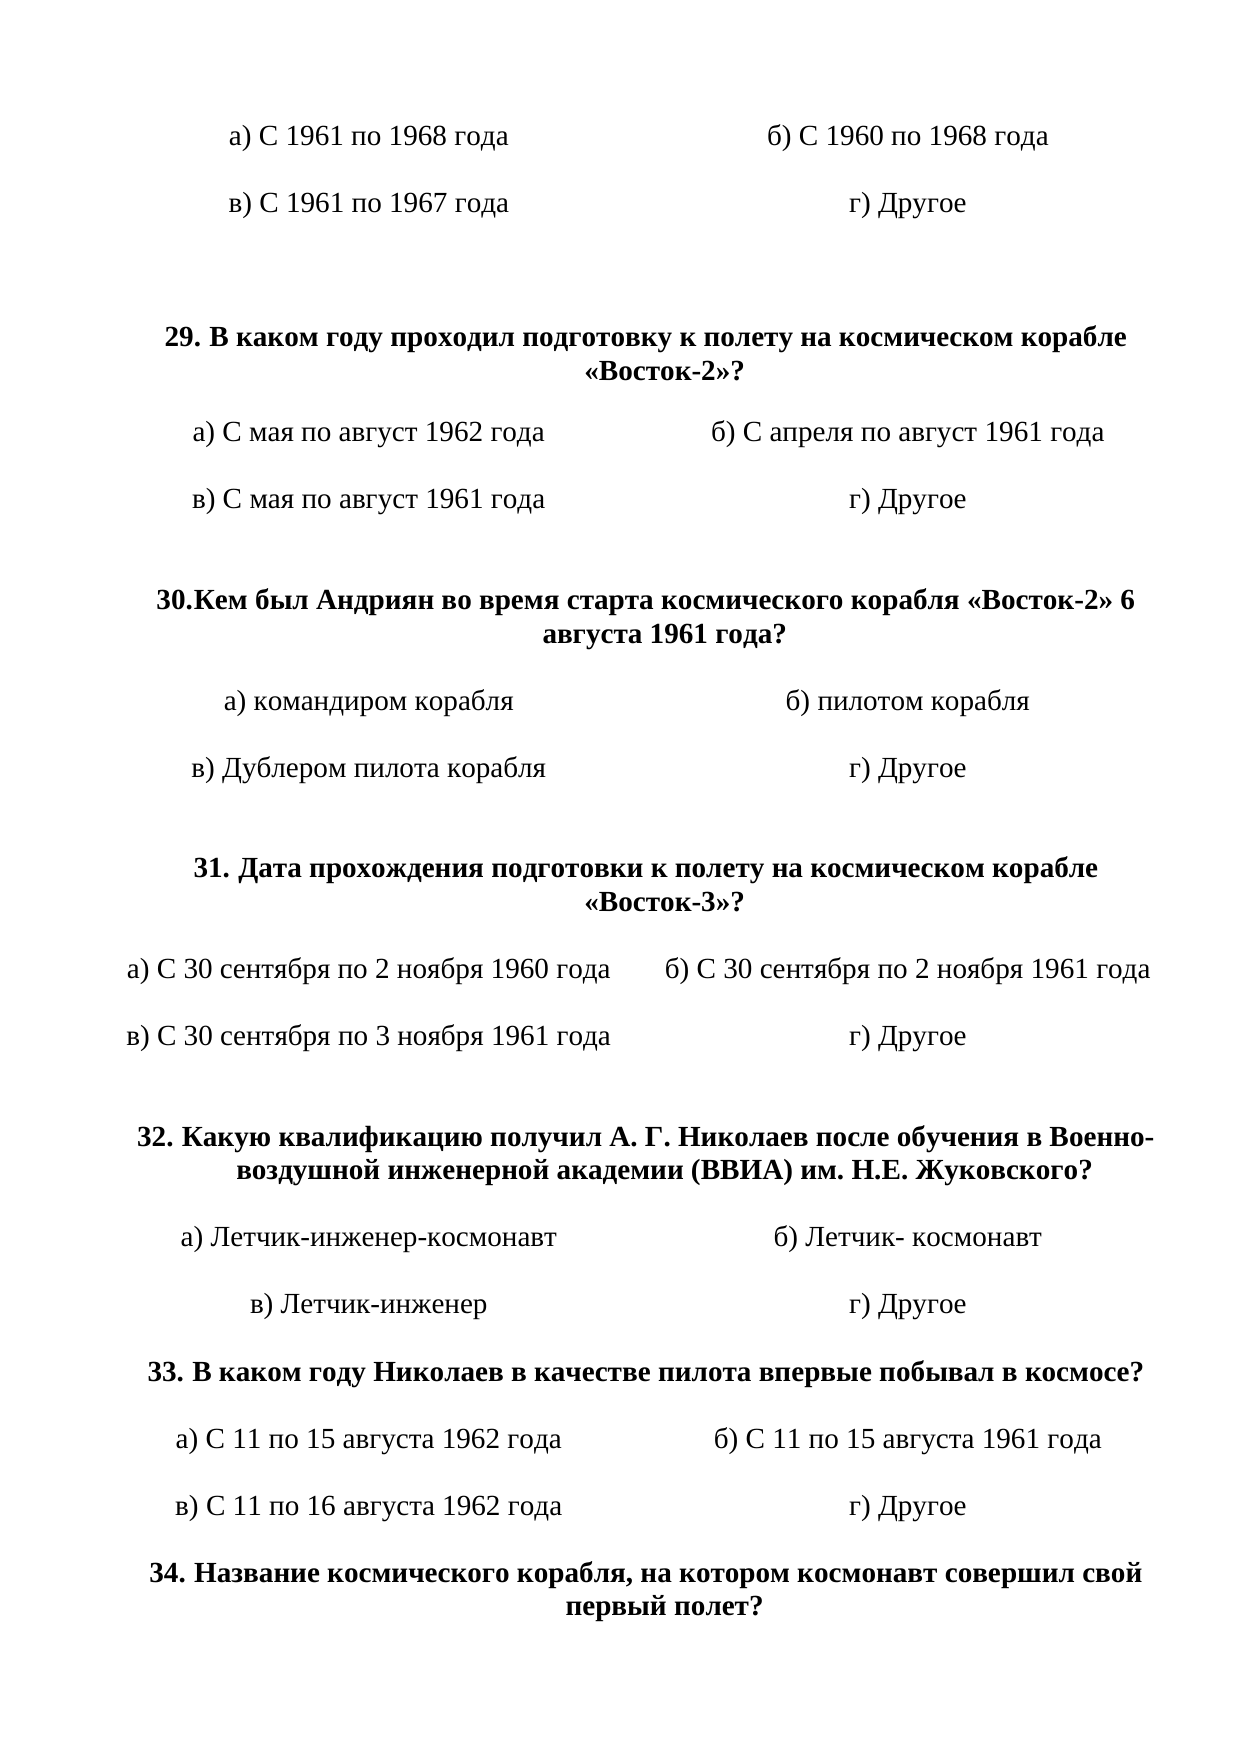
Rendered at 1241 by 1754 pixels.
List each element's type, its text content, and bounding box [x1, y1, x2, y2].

table_cell в) С мая по август 1961 года [88, 482, 649, 582]
table_cell в) Дублером пилота корабля [88, 750, 649, 851]
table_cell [88, 1555, 1166, 1622]
table_cell в) С 1961 по 1967 года [88, 185, 649, 319]
table_cell а) командиром корабля [88, 683, 649, 750]
table_cell в) С 30 сентября по 3 ноября 1961 года [88, 1018, 649, 1119]
table_cell Дата прохождения подготовки к полету на космическом корабле «Восток-3»? [88, 851, 1166, 951]
table_cell б) Летчик- космонавт [649, 1220, 1166, 1287]
table_cell б) пилотом корабля [649, 683, 1166, 750]
table_cell в) С 11 по 16 августа 1962 года [88, 1488, 649, 1555]
table_cell г) Другое [649, 1018, 1166, 1119]
table_cell б) С 11 по 15 августа 1961 года [649, 1421, 1166, 1488]
table_cell в) Летчик-инженер [88, 1287, 649, 1354]
table_cell а) С мая по август 1962 года [88, 415, 649, 482]
table_cell Какую квалификацию получил А. Г. Николаев после обучения в Военно-воздушной инженерной академии (ВВИА) им. Н.Е. Жуковского? [88, 1119, 1166, 1219]
table_cell г) Другое [649, 185, 1166, 319]
table_cell б) С 1960 по 1968 года [649, 118, 1166, 185]
table_cell г) Другое [649, 750, 1166, 851]
table_cell а) Летчик-инженер-космонавт [88, 1220, 649, 1287]
table_cell г) Другое [649, 1287, 1166, 1354]
table_cell г) Другое [649, 1488, 1166, 1555]
table_cell В каком году Николаев в качестве пилота впервые побывал в космосе? [88, 1354, 1166, 1421]
table_cell г) Другое [649, 482, 1166, 582]
table_cell б) С 30 сентября по 2 ноября 1961 года [649, 951, 1166, 1018]
table_cell б) С апреля по август 1961 года [649, 415, 1166, 482]
table_cell а) С 30 сентября по 2 ноября 1960 года [88, 951, 649, 1018]
table_cell а) С 1961 по 1968 года [88, 118, 649, 185]
table_cell В каком году проходил подготовку к полету на космическом корабле «Восток-2»? [88, 319, 1166, 414]
table_cell Кем был Андриян во время старта космического корабля «Восток-2» 6 августа 1961 года? [88, 582, 1166, 683]
table_cell а) С 11 по 15 августа 1962 года [88, 1421, 649, 1488]
